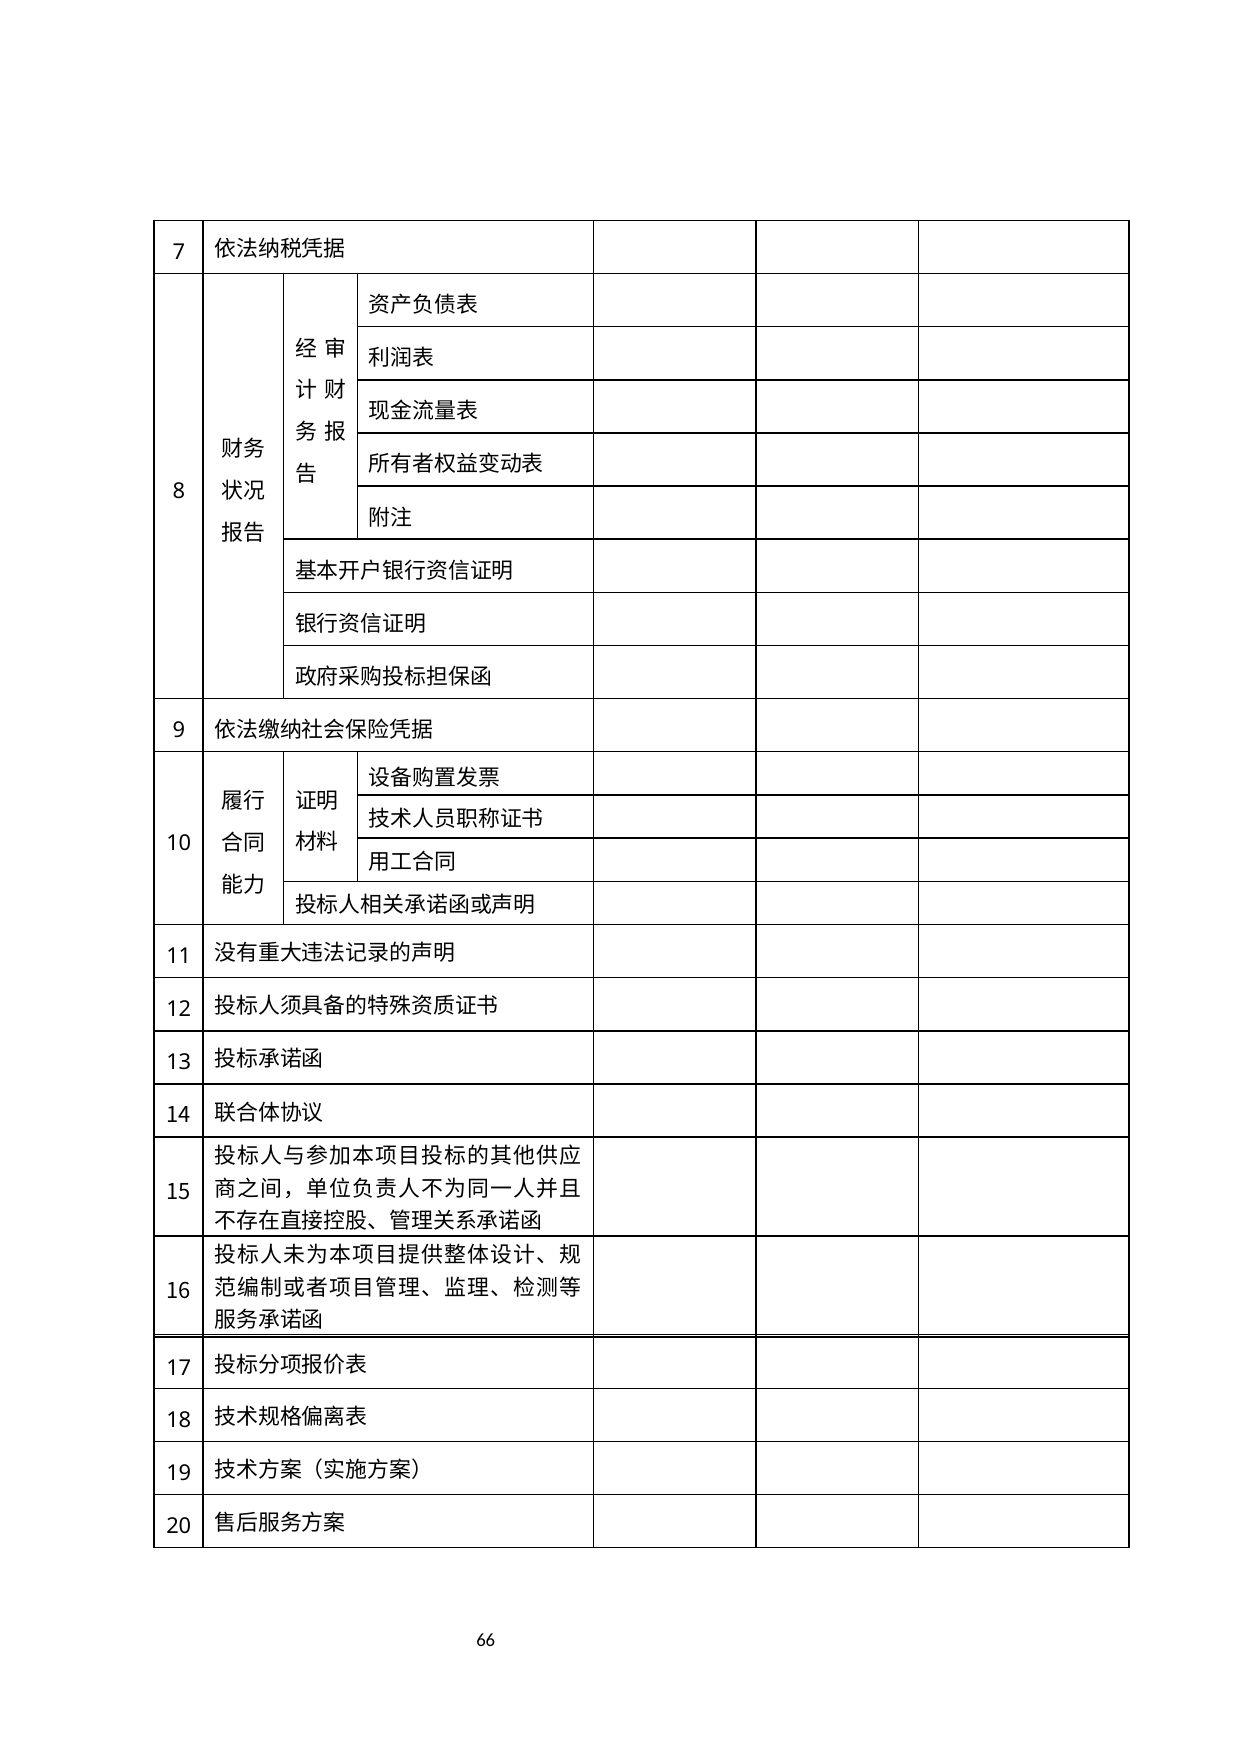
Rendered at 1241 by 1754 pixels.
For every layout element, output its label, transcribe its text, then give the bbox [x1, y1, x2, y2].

table_cell [594, 1237, 755, 1334]
table_cell [919, 1338, 1128, 1387]
table_cell 所有者权益变动表 [358, 434, 593, 485]
table_cell 投标承诺函 [204, 1032, 593, 1083]
table_cell 经审计财务报告 [284, 274, 357, 538]
table_cell [919, 796, 1128, 837]
table_cell 18 [155, 1389, 202, 1441]
table_cell [919, 1237, 1128, 1334]
table_cell [594, 434, 755, 485]
table_cell 投标人未为本项目提供整体设计、规范编制或者项目管理、监理、检测等服务承诺函 [204, 1237, 593, 1334]
table_cell [757, 646, 918, 698]
table_cell 依法纳税凭据 [204, 221, 593, 273]
table_cell [594, 327, 755, 379]
table_cell [594, 1338, 755, 1387]
table_cell [594, 882, 755, 924]
table_cell [594, 221, 755, 273]
table_cell [919, 925, 1128, 977]
table_cell [594, 1442, 755, 1494]
table_cell [594, 1085, 755, 1136]
table_cell [757, 593, 918, 644]
table_cell 售后服务方案 [204, 1495, 593, 1547]
table_cell [757, 752, 918, 794]
table_cell 政府采购投标担保函 [284, 646, 593, 698]
table_cell 17 [155, 1338, 202, 1387]
table_cell 设备购置发票 [358, 752, 593, 794]
table_cell [594, 839, 755, 881]
table_cell 技术方案（实施方案） [204, 1442, 593, 1494]
table_cell [594, 699, 755, 751]
table_cell [919, 839, 1128, 881]
table_cell 投标人与参加本项目投标的其他供应商之间，单位负责人不为同一人并且不存在直接控股、管理关系承诺函 [204, 1138, 593, 1235]
table_cell 投标人须具备的特殊资质证书 [204, 978, 593, 1030]
table_cell 14 [155, 1085, 202, 1136]
table_cell [919, 487, 1128, 538]
table_cell [757, 327, 918, 379]
table_cell [757, 434, 918, 485]
table_cell [594, 646, 755, 698]
table_cell 附注 [358, 487, 593, 538]
table_cell 16 [155, 1237, 202, 1334]
table_cell 依法缴纳社会保险凭据 [204, 699, 593, 751]
table_cell 联合体协议 [204, 1085, 593, 1136]
table_cell [757, 925, 918, 977]
table_cell 现金流量表 [358, 381, 593, 432]
table_cell 7 [155, 221, 202, 273]
table_cell [919, 274, 1128, 326]
table_cell 投标人相关承诺函或声明 [284, 882, 593, 924]
table_cell [757, 1442, 918, 1494]
table_cell [757, 221, 918, 273]
table_cell 20 [155, 1495, 202, 1547]
table_cell [757, 1338, 918, 1387]
table_cell [757, 978, 918, 1030]
table_cell 资产负债表 [358, 274, 593, 326]
table_cell [919, 699, 1128, 751]
table_cell 12 [155, 978, 202, 1030]
table_cell [919, 978, 1128, 1030]
table_cell 10 [155, 752, 202, 924]
table_cell [919, 1085, 1128, 1136]
table_cell 没有重大违法记录的声明 [204, 925, 593, 977]
table_cell [757, 882, 918, 924]
table_cell [757, 1495, 918, 1547]
table_cell [919, 327, 1128, 379]
table_cell [919, 1495, 1128, 1547]
table_cell 利润表 [358, 327, 593, 379]
table_cell [757, 796, 918, 837]
table_cell [757, 274, 918, 326]
table_cell [757, 1138, 918, 1235]
table_cell [594, 796, 755, 837]
table_cell [757, 839, 918, 881]
table_cell [594, 487, 755, 538]
table_cell 9 [155, 699, 202, 751]
table_cell [757, 487, 918, 538]
table_cell [919, 646, 1128, 698]
table_cell [919, 1138, 1128, 1235]
table_cell [919, 1032, 1128, 1083]
table_cell 投标分项报价表 [204, 1338, 593, 1387]
table_cell 基本开户银行资信证明 [284, 540, 593, 591]
table_cell [757, 1237, 918, 1334]
table_cell 技术规格偏离表 [204, 1389, 593, 1441]
table_cell [757, 1389, 918, 1441]
table_cell 财务状况报告 [204, 274, 283, 698]
table_cell [594, 274, 755, 326]
table_cell [919, 593, 1128, 644]
table_cell [757, 1085, 918, 1136]
table_cell [594, 1138, 755, 1235]
table_cell 11 [155, 925, 202, 977]
table_cell 用工合同 [358, 839, 593, 881]
table_cell 15 [155, 1138, 202, 1235]
table_cell [919, 381, 1128, 432]
table_cell 19 [155, 1442, 202, 1494]
table_cell [919, 221, 1128, 273]
table_cell [594, 978, 755, 1030]
table_cell [594, 925, 755, 977]
table_cell [919, 540, 1128, 591]
table_cell [919, 1389, 1128, 1441]
table_cell [757, 540, 918, 591]
table_cell [919, 434, 1128, 485]
table_cell [757, 699, 918, 751]
table_cell [919, 1442, 1128, 1494]
table_cell 证明材料 [284, 752, 357, 881]
table_cell [757, 381, 918, 432]
table_cell [919, 752, 1128, 794]
table_cell [594, 1032, 755, 1083]
table_cell [594, 540, 755, 591]
table_cell [594, 381, 755, 432]
table_cell 8 [155, 274, 202, 698]
table_cell [594, 1389, 755, 1441]
table_cell [919, 882, 1128, 924]
table_cell 履行合同能力 [204, 752, 283, 924]
table_cell 技术人员职称证书 [358, 796, 593, 837]
table_cell [594, 593, 755, 644]
table_cell [594, 1495, 755, 1547]
table_cell [757, 1032, 918, 1083]
table_cell [594, 752, 755, 794]
table_cell 银行资信证明 [284, 593, 593, 644]
table_cell 13 [155, 1032, 202, 1083]
